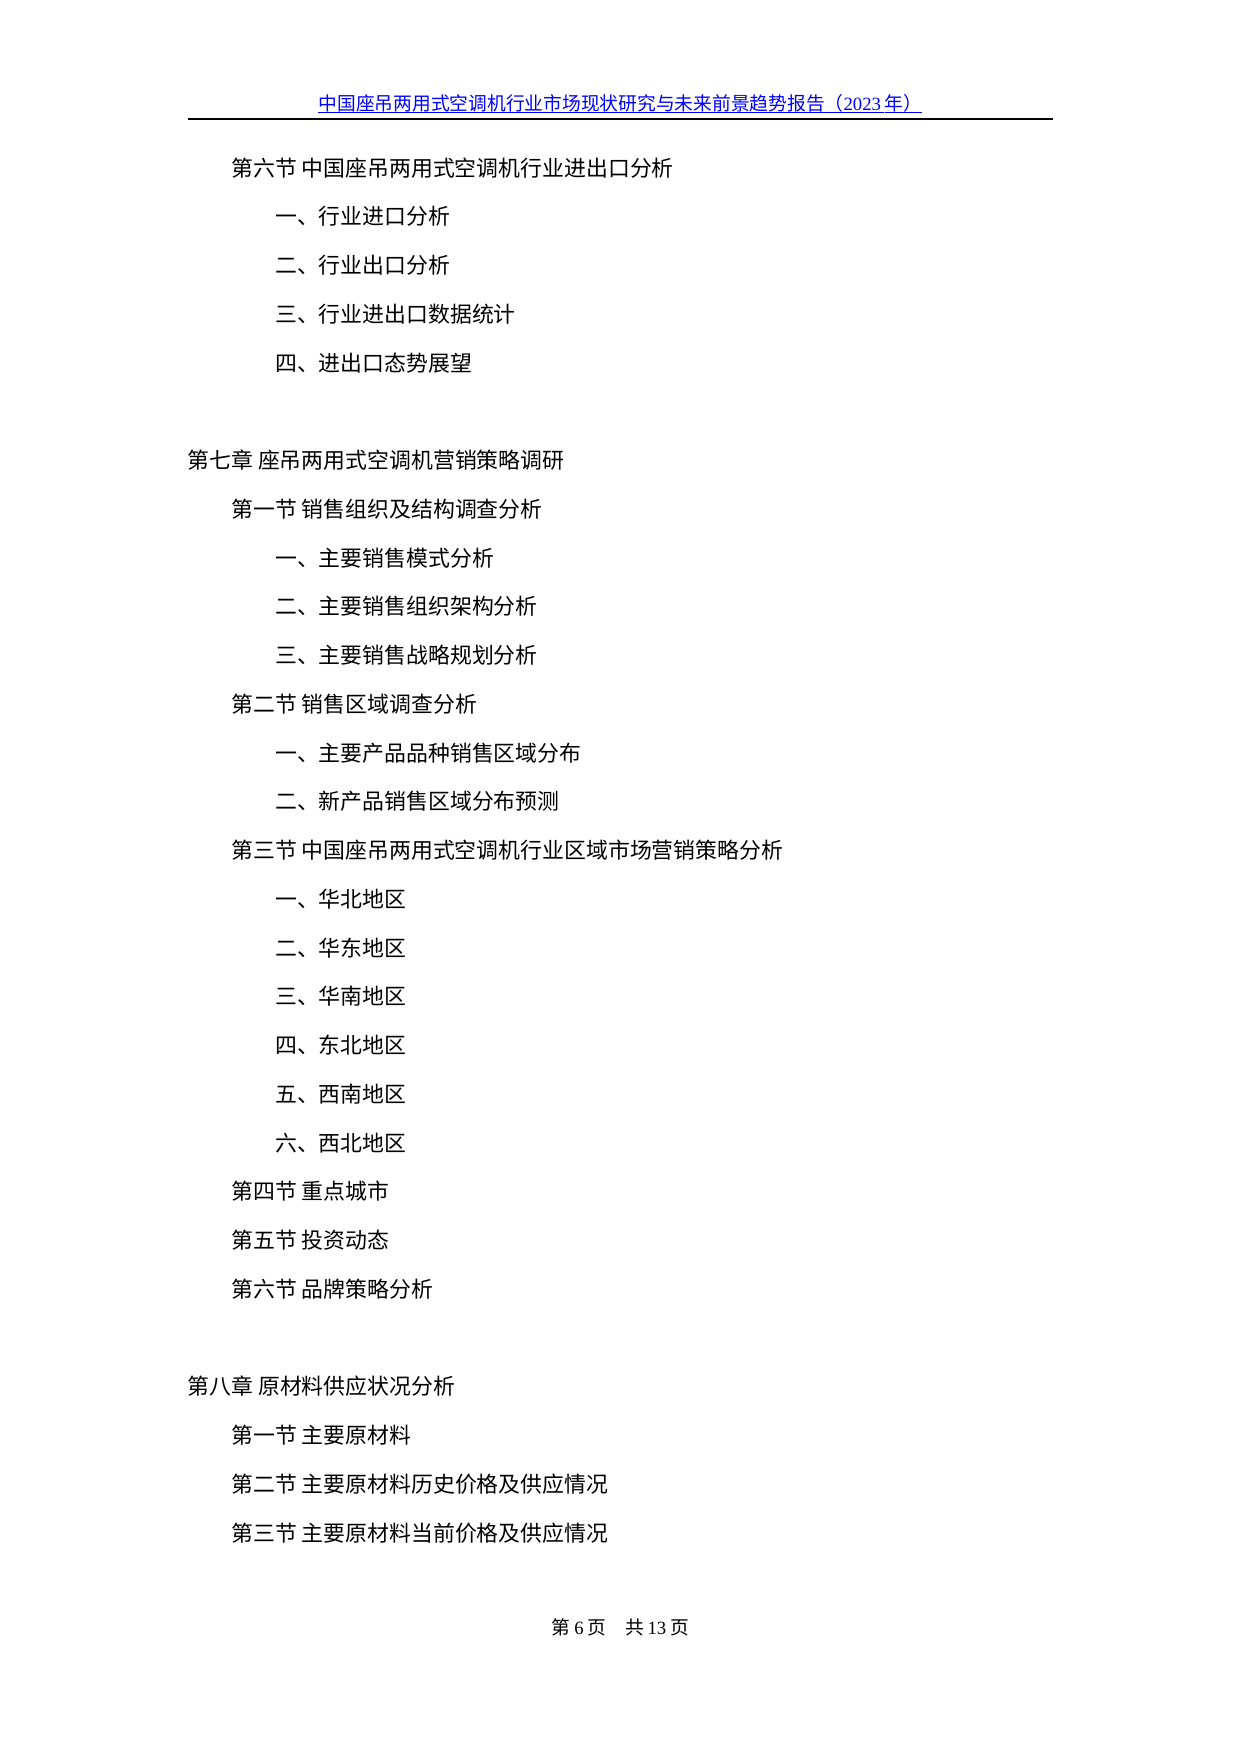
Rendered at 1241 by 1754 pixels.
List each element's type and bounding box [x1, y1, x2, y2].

text [187, 150, 1053, 1548]
